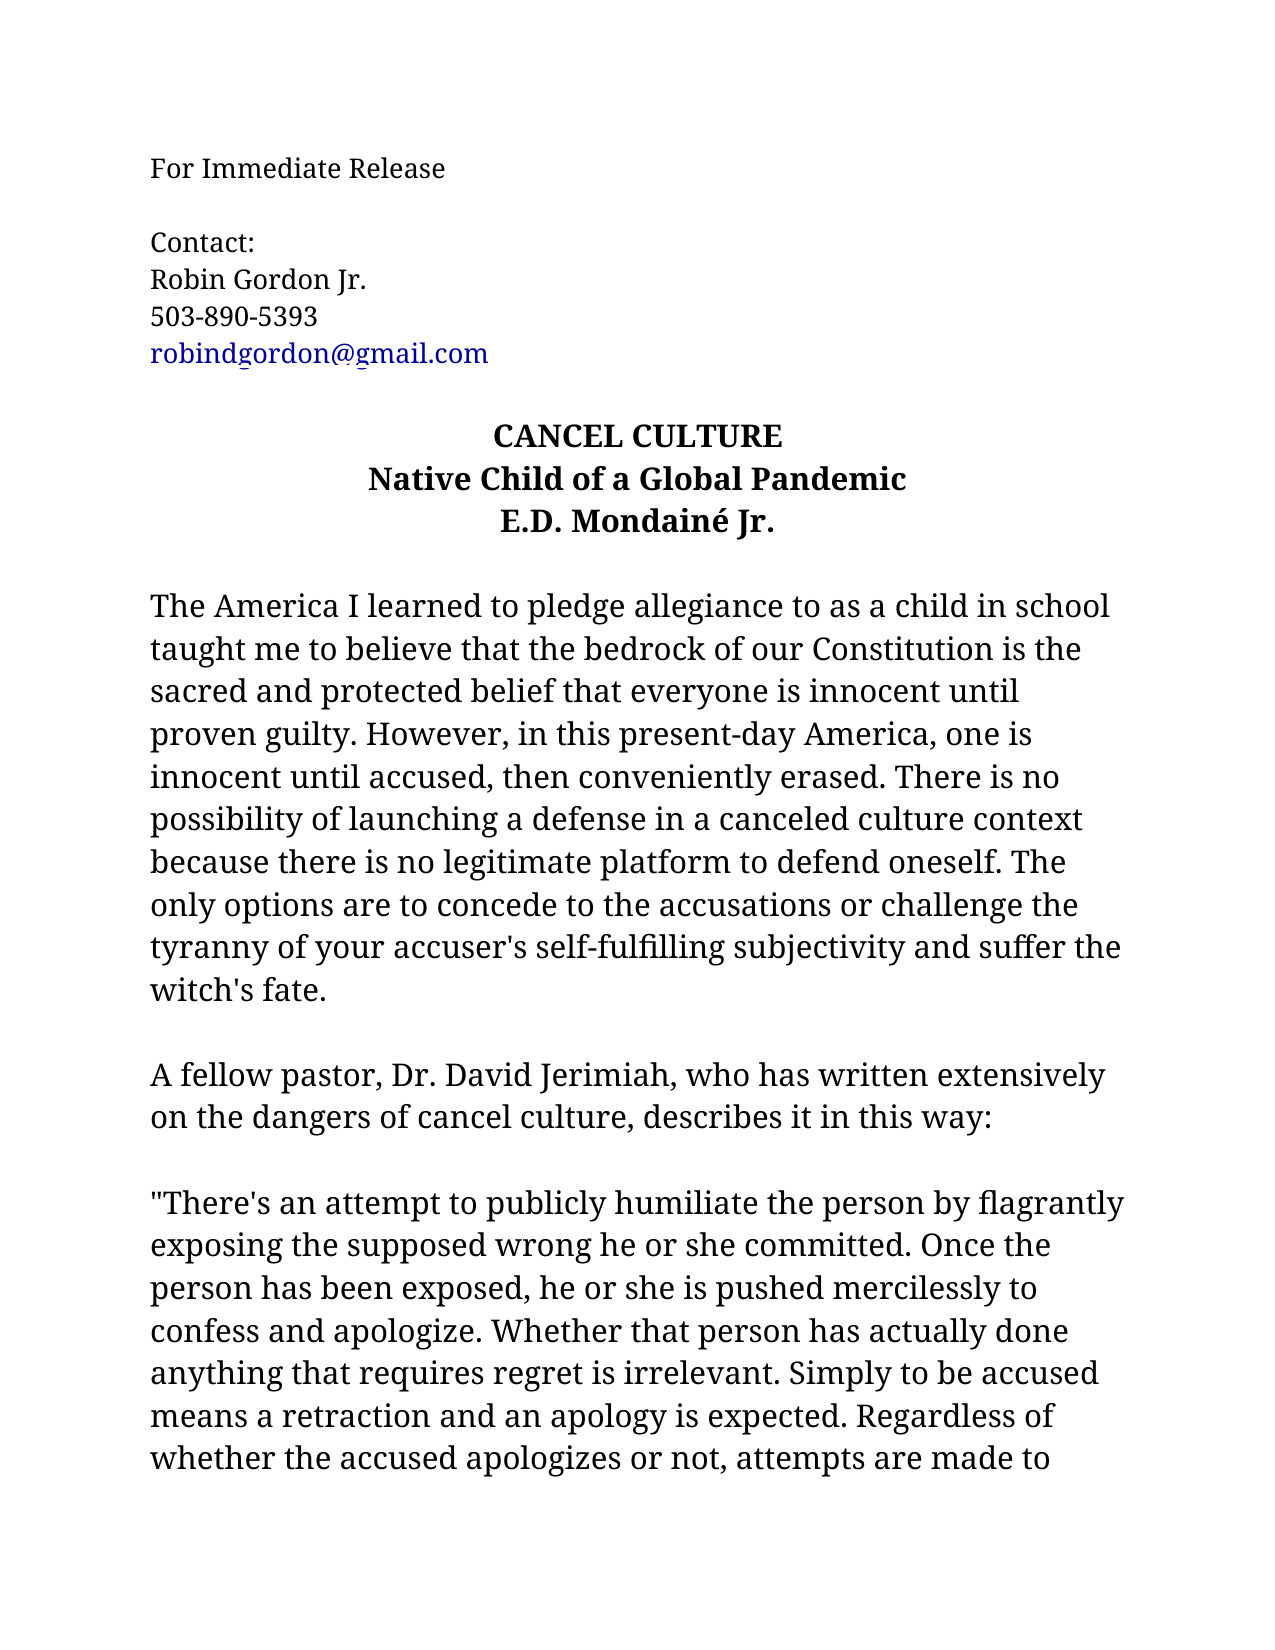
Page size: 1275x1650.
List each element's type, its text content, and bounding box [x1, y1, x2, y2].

text The America I learned to pledge allegiance to as a child in school taught me to believe that the bedrock of our Constitution is the sacred and protected belief that everyone is innocent until proven guilty. However, in this present-day America, one is innocent until accused, then conveniently erased. There is no possibility of launching a defense in a canceled culture context because there is no legitimate platform to defend oneself. The only options are to concede to the accusations or challenge the tyranny of your accuser's self-fulfilling subjectivity and suffer the witch's fate. [150, 584, 1125, 1010]
text For Immediate Release [150, 150, 1125, 187]
text A fellow pastor, Dr. David Jerimiah, who has written extensively on the dangers of cancel culture, describes it in this way: [150, 1053, 1125, 1138]
text robindgordon@gmail.com [150, 334, 1125, 371]
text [150, 1181, 1125, 1479]
text E.D. Mondainé Jr. [150, 499, 1125, 542]
text CANCEL CULTURE [150, 414, 1125, 456]
text Contact: [150, 224, 1125, 261]
text Native Child of a Global Pandemic [150, 456, 1125, 499]
text Robin Gordon Jr. [150, 261, 1125, 297]
text 503-890-5393 [150, 297, 1125, 334]
